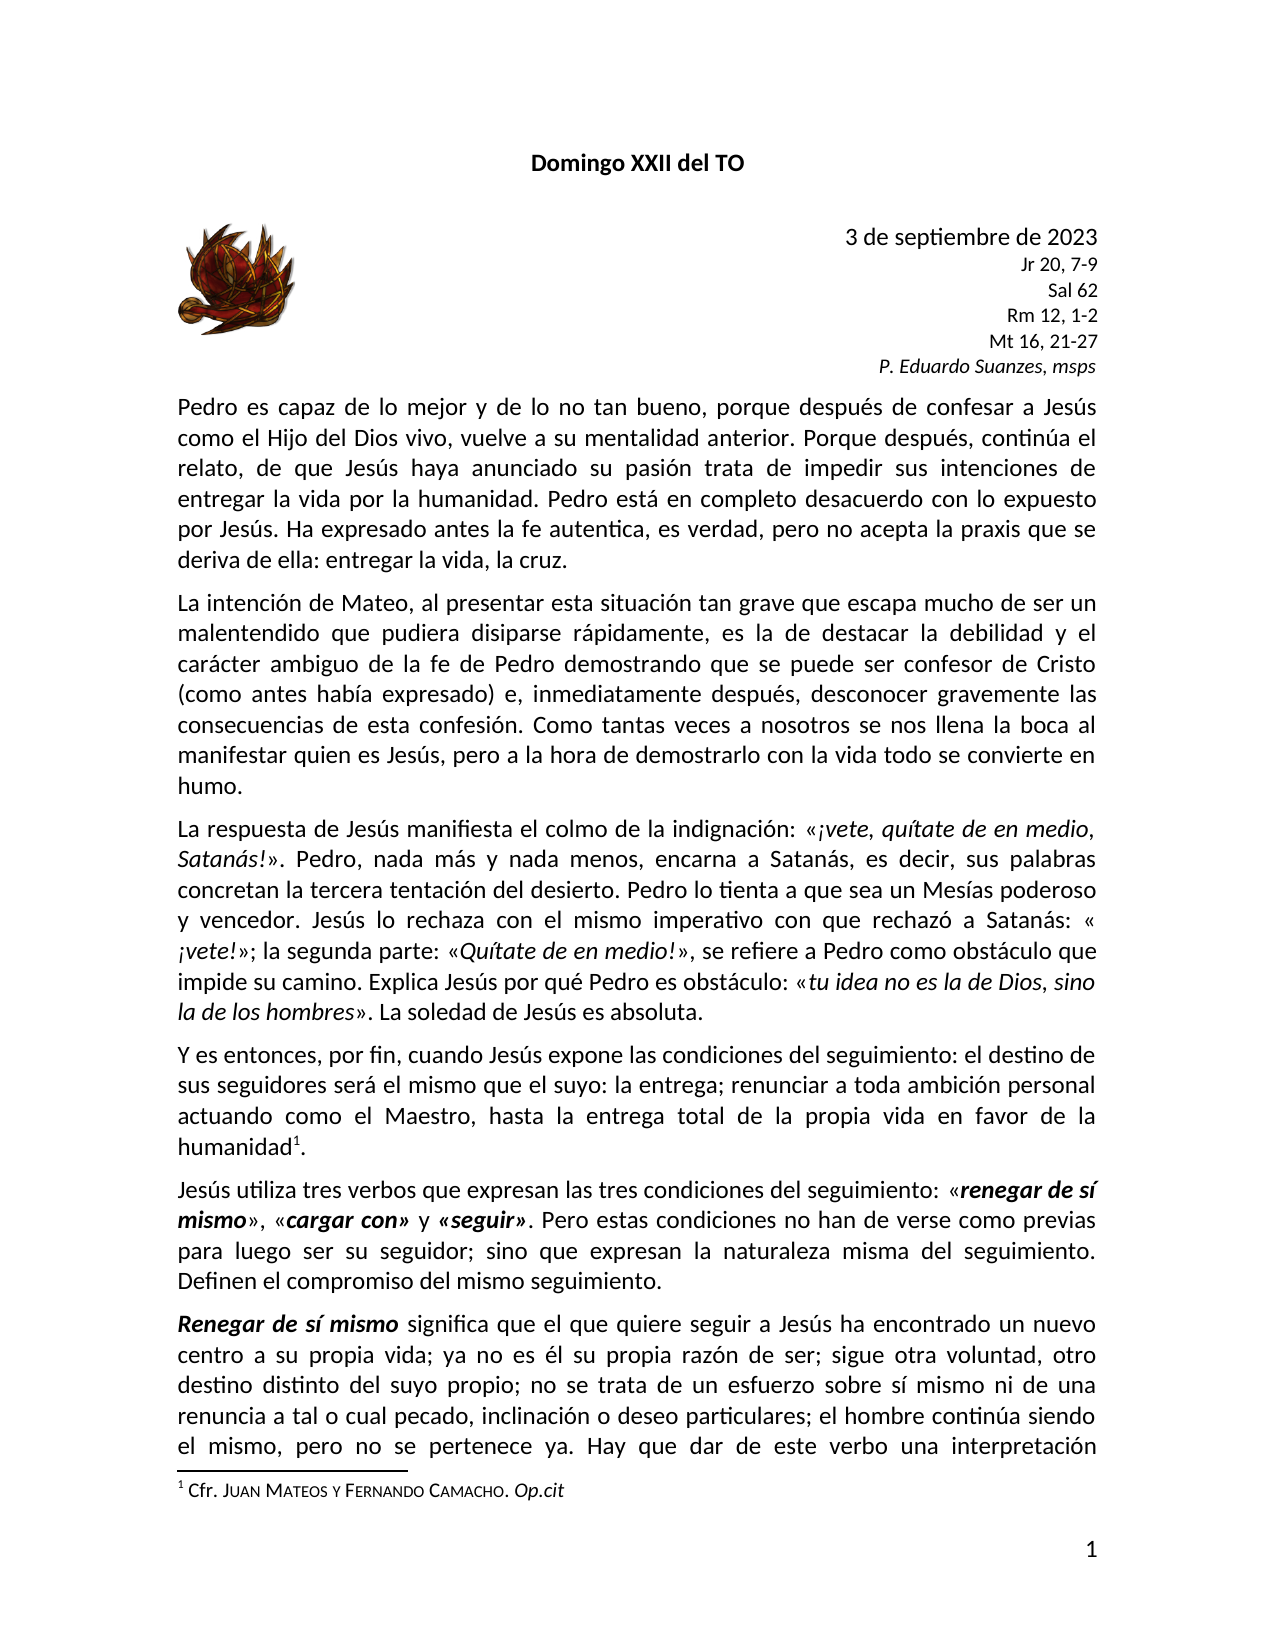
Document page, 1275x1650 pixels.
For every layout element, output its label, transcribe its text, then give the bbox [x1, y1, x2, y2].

text Jesús utiliza tres verbos que expresan las tres condiciones del seguimiento: «renegar de sí mismo», «cargar con» y «seguir». Pero estas condiciones no han de verse como previas para luego ser su seguidor; sino que expresan la naturaleza misma del seguimiento. Definen el compromiso del mismo seguimiento. [177, 1174, 1098, 1296]
text 3 de septiembre de 2023 Jr 20, 7-9 Sal 62 Rm 12, 1-2 Mt 16, 21-27 P. Eduardo Suanzes, msps [177, 221, 1098, 379]
text La respuesta de Jesús manifiesta el colmo de la indignación: «¡vete, quítate de en medio, Satanás!». Pedro, nada más y nada menos, encarna a Satanás, es decir, sus palabras concretan la tercera tentación del desierto. Pedro lo tienta a que sea un Mesías poderoso y vencedor. Jesús lo rechaza con el mismo imperativo con que rechazó a Satanás: « ¡vete!»; la segunda parte: «Quítate de en medio!», se refiere a Pedro como obstáculo que impide su camino. Explica Jesús por qué Pedro es obstáculo: «tu idea no es la de Dios, sino la de los hombres». La soledad de Jesús es absoluta. [177, 813, 1098, 1027]
text La intención de Mateo, al presentar esta situación tan grave que escapa mucho de ser un malentendido que pudiera disiparse rápidamente, es la de destacar la debilidad y el carácter ambiguo de la fe de Pedro demostrando que se puede ser confesor de Cristo (como antes había expresado) e, inmediatamente después, desconocer gravemente las consecuencias de esta confesión. Como tantas veces a nosotros se nos llena la boca al manifestar quien es Jesús, pero a la hora de demostrarlo con la vida todo se convierte en humo. [177, 587, 1098, 801]
text Pedro es capaz de lo mejor y de lo no tan bueno, porque después de confesar a Jesús como el Hijo del Dios vivo, vuelve a su mentalidad anterior. Porque después, continúa el relato, de que Jesús haya anunciado su pasión trata de impedir sus intenciones de entregar la vida por la humanidad. Pedro está en completo desacuerdo con lo expuesto por Jesús. Ha expresado antes la fe autentica, es verdad, pero no acepta la praxis que se deriva de ella: entregar la vida, la cruz. [177, 391, 1098, 574]
text Domingo XXII del TO [177, 148, 1098, 209]
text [177, 1308, 1098, 1461]
text Y es entonces, por fin, cuando Jesús expone las condiciones del seguimiento: el destino de sus seguidores será el mismo que el suyo: la entrega; renunciar a toda ambición personal actuando como el Maestro, hasta la entrega total de la propia vida en favor de la humanidad. [177, 1039, 1098, 1161]
